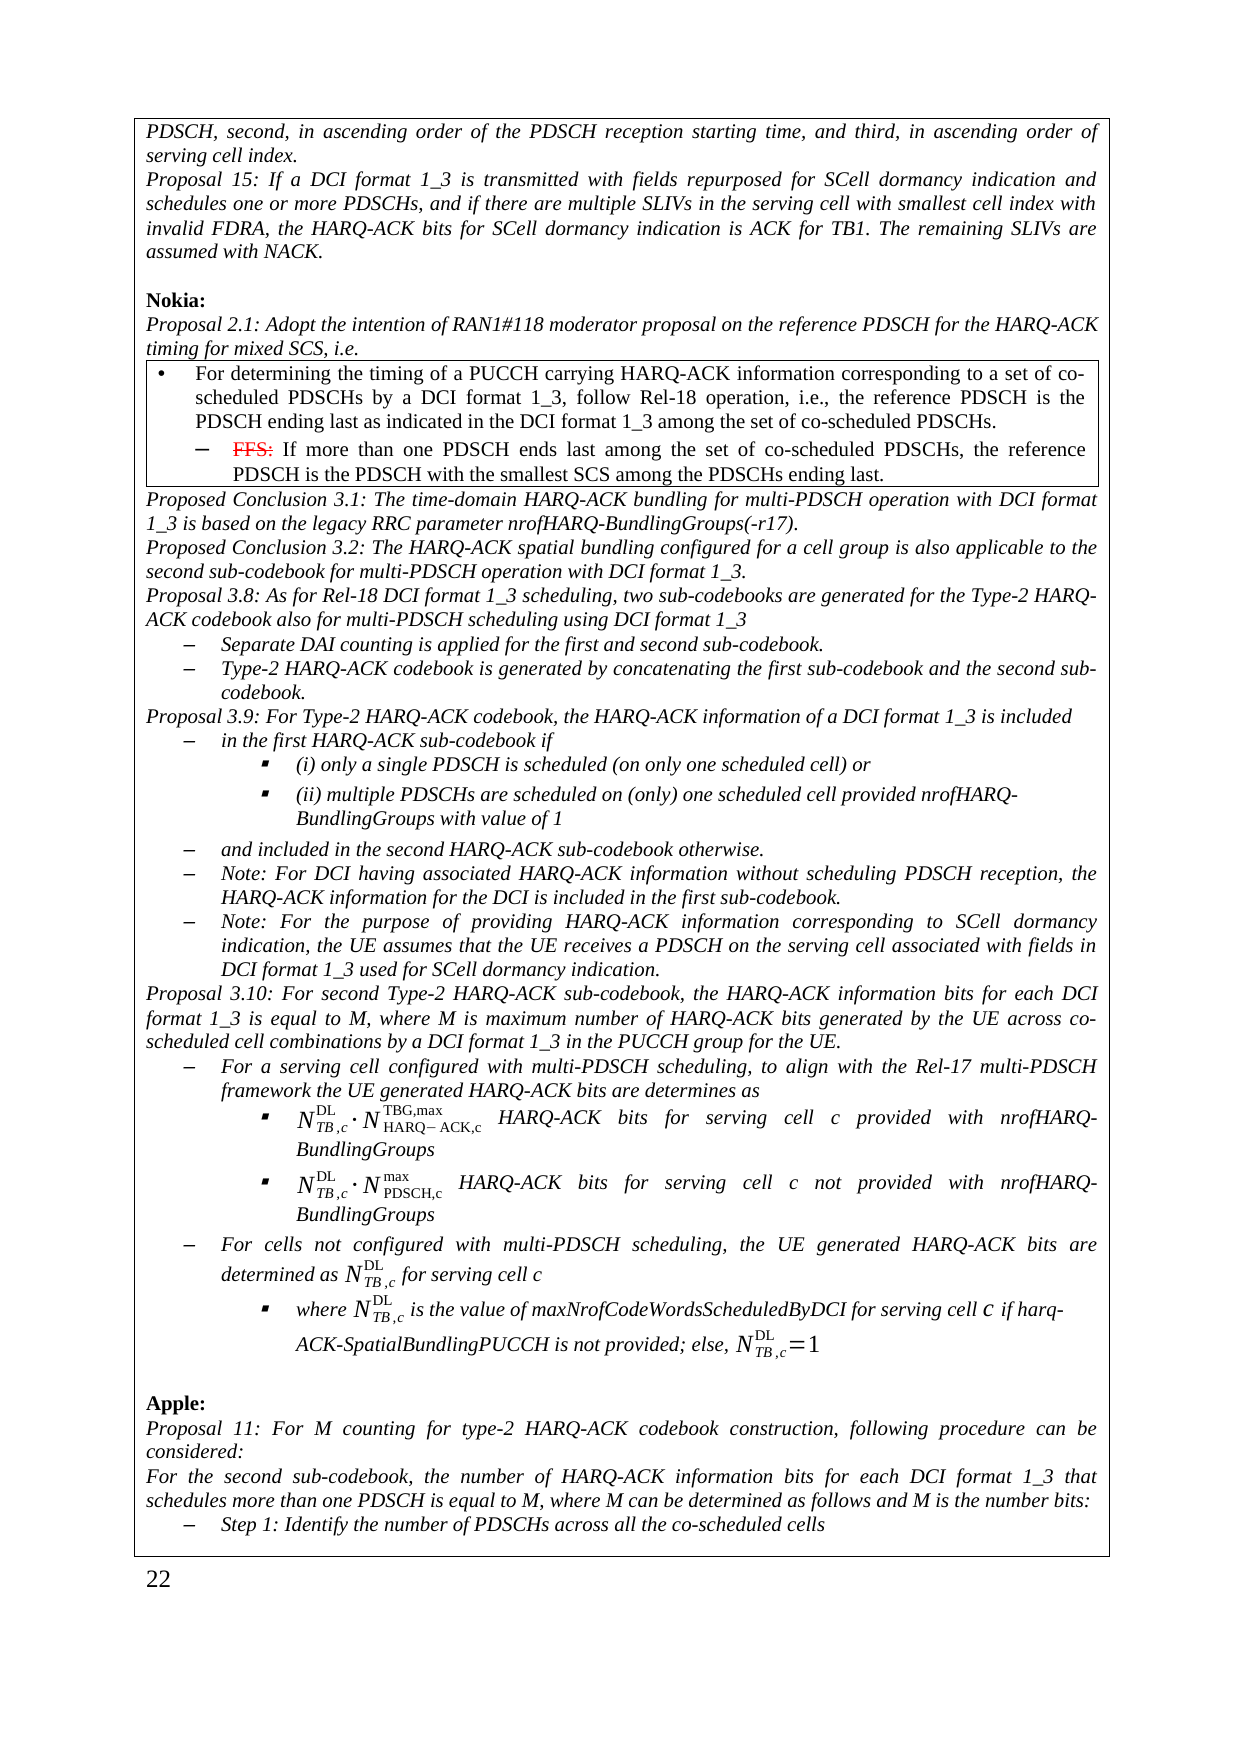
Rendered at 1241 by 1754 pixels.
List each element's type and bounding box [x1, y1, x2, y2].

table_header [135, 119, 1109, 1556]
